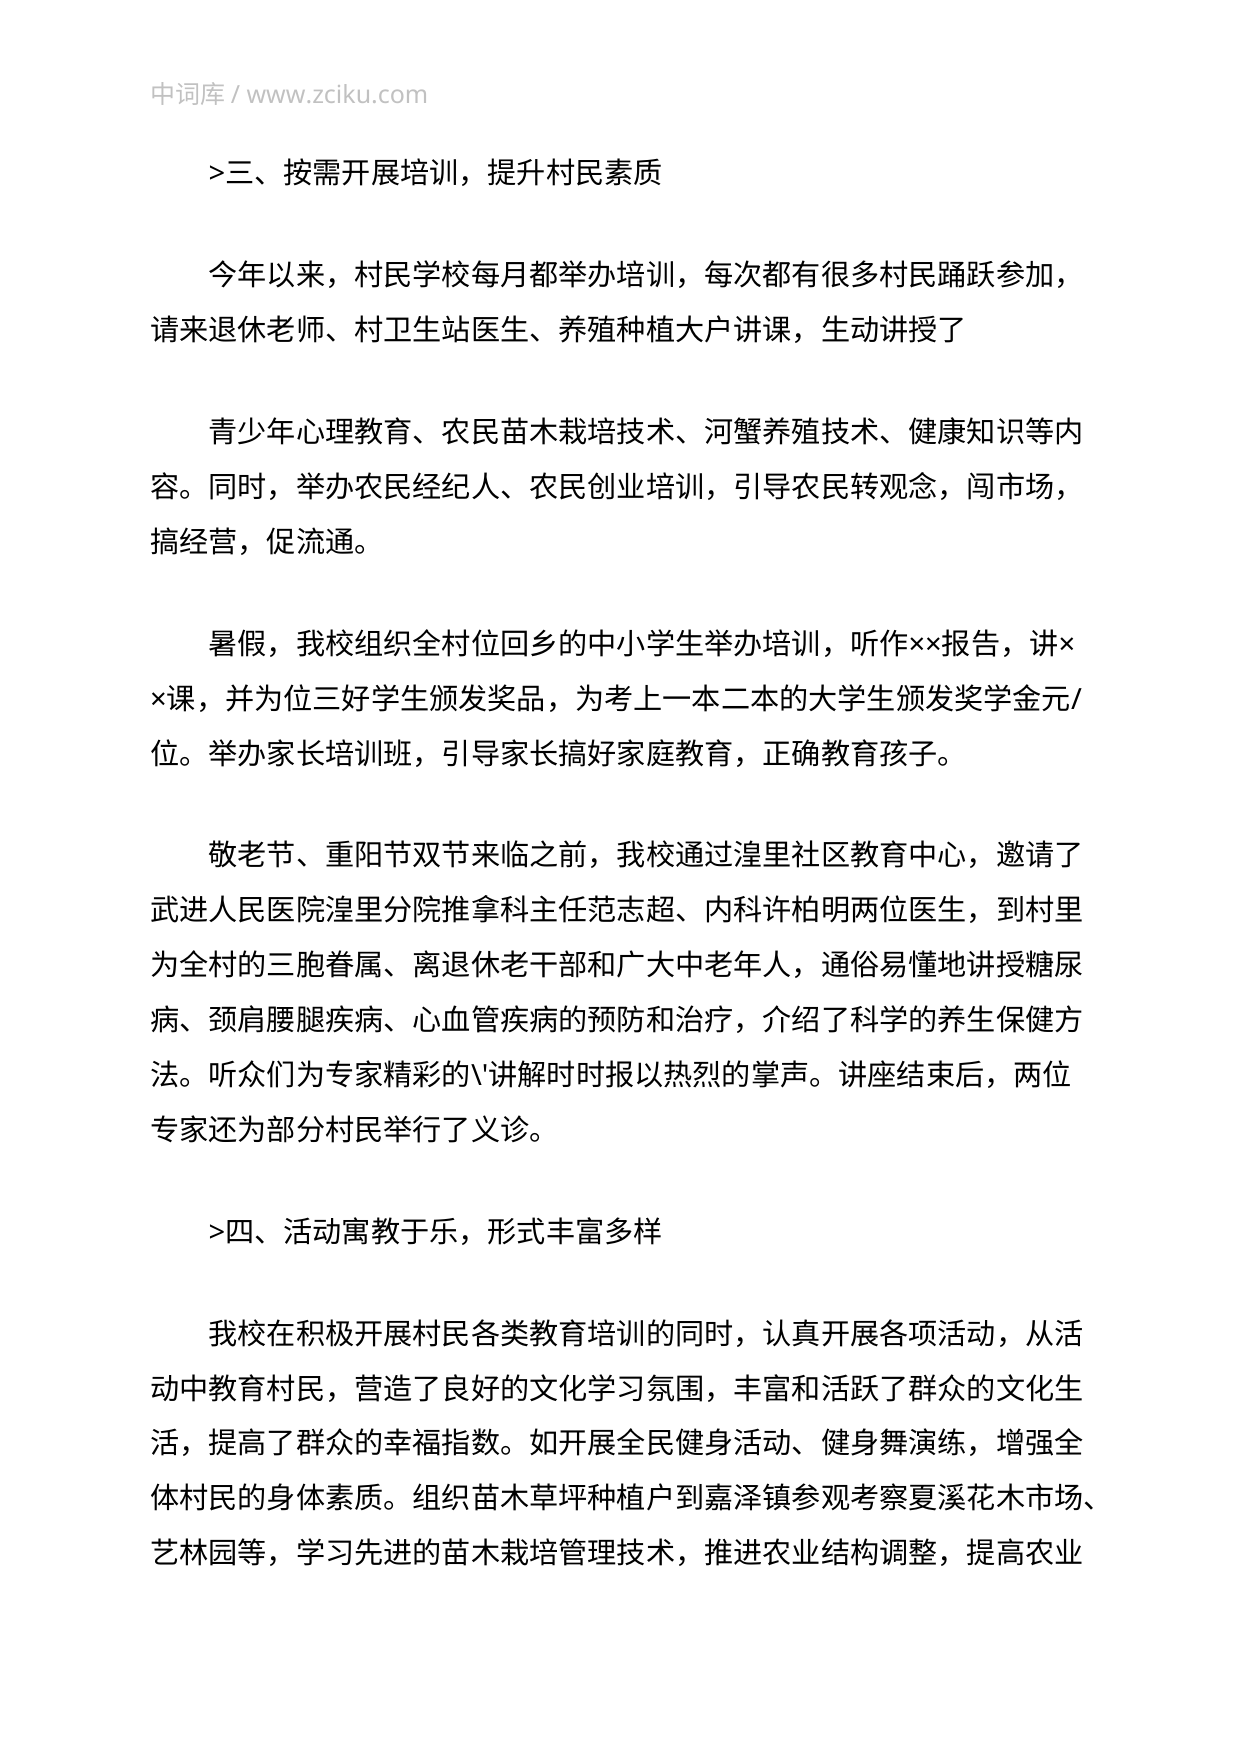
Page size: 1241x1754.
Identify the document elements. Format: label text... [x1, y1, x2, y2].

text 暑假，我校组织全村位回乡的中小学生举办培训，听作××报告，讲××课，并为位三好学生颁发奖品，为考上一本二本的大学生颁发奖学金元/位。举办家长培训班，引导家长搞好家庭教育，正确教育孩子。 [150, 620, 1090, 772]
text 敬老节、重阳节双节来临之前，我校通过湟里社区教育中心，邀请了武进人民医院湟里分院推拿科主任范志超、内科许柏明两位医生，到村里为全村的三胞眷属、离退休老干部和广大中老年人，通俗易懂地讲授糖尿病、颈肩腰腿疾病、心血管疾病的预防和治疗，介绍了科学的养生保健方法。听众们为专家精彩的\'讲解时时报以热烈的掌声。讲座结束后，两位专家还为部分村民举行了义诊。 [150, 832, 1090, 1149]
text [150, 1310, 1090, 1572]
text >三、按需开展培训，提升村民素质 [150, 150, 1090, 192]
text 青少年心理教育、农民苗木栽培技术、河蟹养殖技术、健康知识等内容。同时，举办农民经纪人、农民创业培训，引导农民转观念，闯市场，搞经营，促流通。 [150, 409, 1090, 561]
text 今年以来，村民学校每月都举办培训，每次都有很多村民踊跃参加，请来退休老师、村卫生站医生、养殖种植大户讲课，生动讲授了 [150, 252, 1090, 349]
text >四、活动寓教于乐，形式丰富多样 [150, 1208, 1090, 1251]
